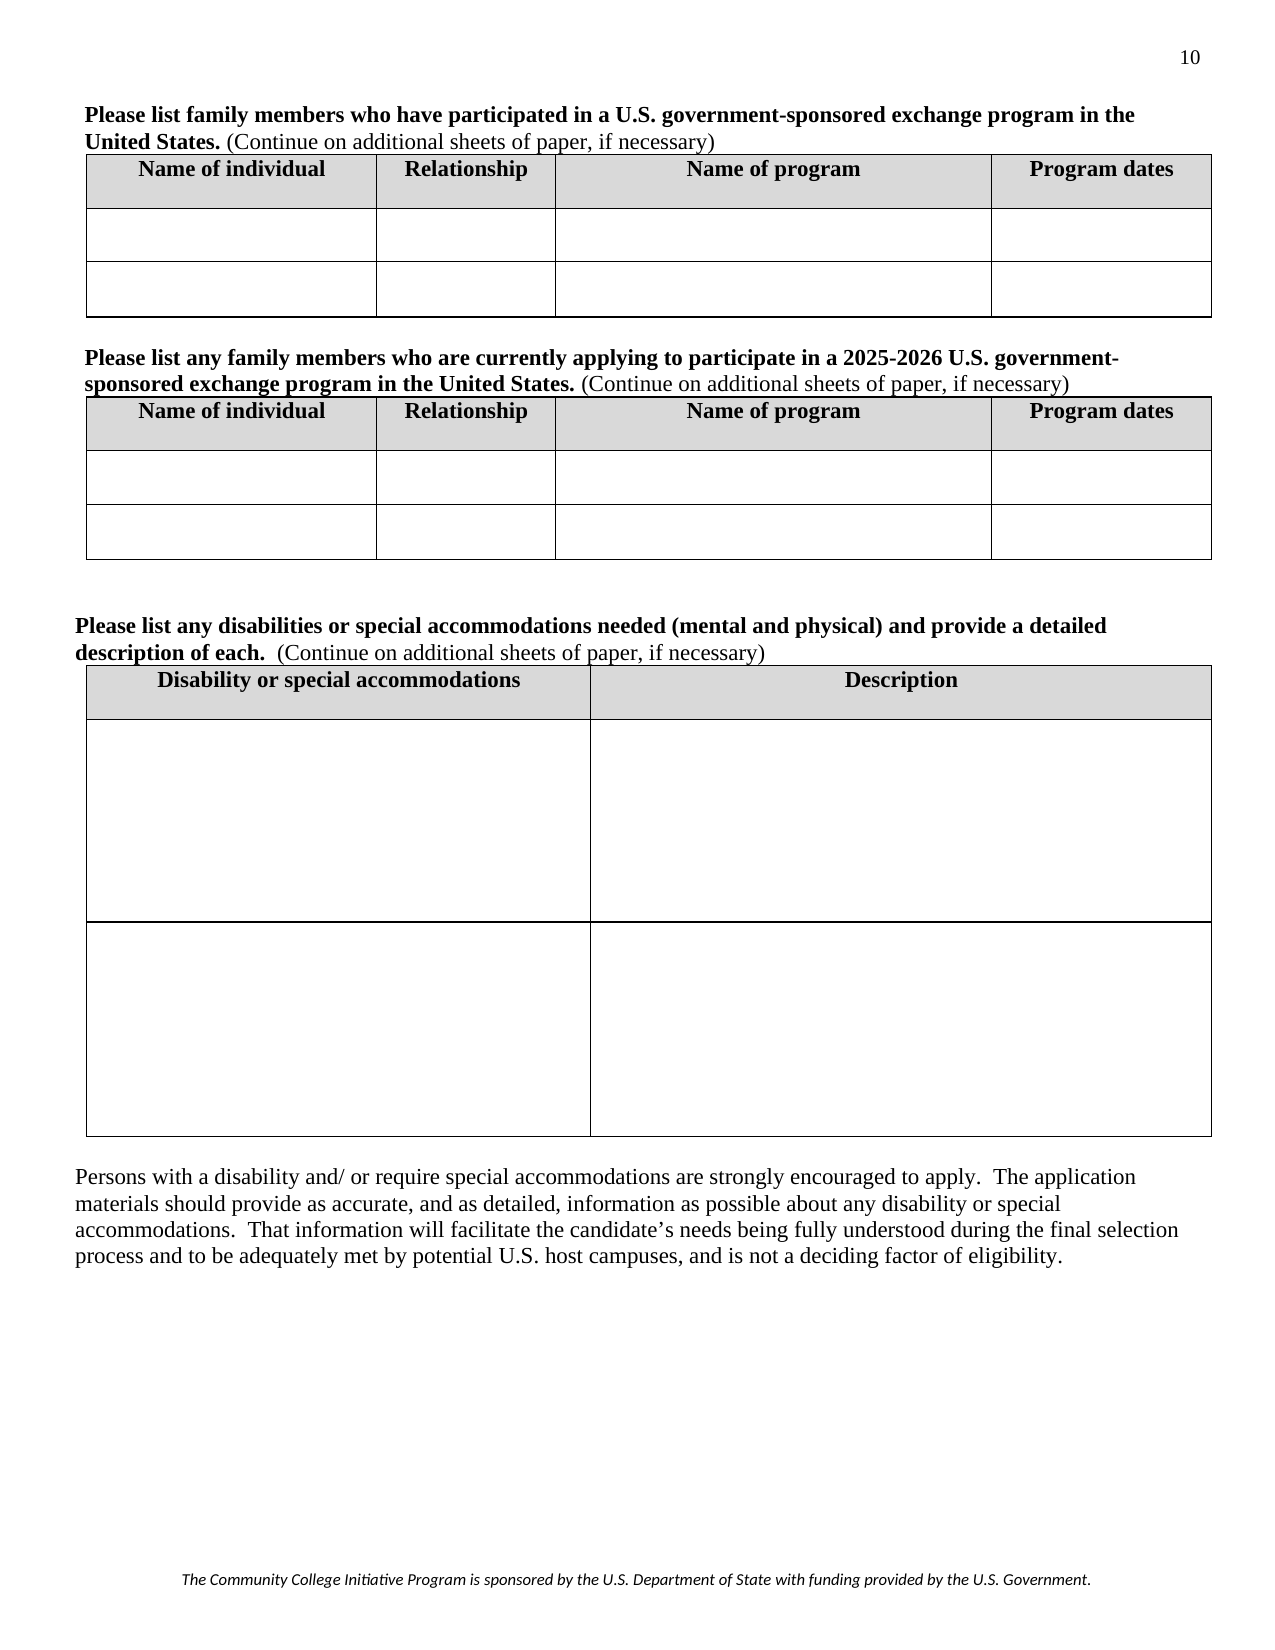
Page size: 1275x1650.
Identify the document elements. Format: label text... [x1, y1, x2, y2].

table_header Name of program [556, 155, 991, 208]
table_cell [87, 209, 376, 261]
table_header Name of individual [87, 398, 376, 450]
table_cell [992, 451, 1211, 503]
table_cell [87, 720, 590, 921]
table_cell [87, 505, 376, 559]
table_header Relationship [377, 155, 555, 208]
text Please list family members who have participated in a U.S. government-sponsored exchange program in the United States. (Continue on additional sheets of paper, if necessary) [84, 101, 1200, 154]
table_header Program dates [992, 155, 1211, 208]
table_cell [377, 451, 555, 503]
table_cell [556, 505, 991, 559]
table_cell [377, 209, 555, 261]
table_cell [992, 209, 1211, 261]
table_cell [556, 451, 991, 503]
table_header Disability or special accommodations [87, 666, 590, 719]
table_header Name of individual [87, 155, 376, 208]
table_cell [87, 262, 376, 316]
table_header Description [591, 666, 1211, 719]
text Persons with a disability and/ or require special accommodations are strongly encouraged to apply. The application materials should provide as accurate, and as detailed, information as possible about any disability or special accommodations. That information will facilitate the candidate’s needs being fully understood during the final selection process and to be adequately met by potential U.S. host campuses, and is not a deciding factor of eligibility. [75, 1163, 1200, 1269]
table_cell [992, 505, 1211, 559]
table_cell [556, 209, 991, 261]
table_cell [87, 451, 376, 503]
table_cell [591, 923, 1211, 1136]
table_cell [556, 262, 991, 316]
table_header Name of program [556, 398, 991, 450]
table_cell [377, 262, 555, 316]
table_header Relationship [377, 398, 555, 450]
table_header Program dates [992, 398, 1211, 450]
text Please list any family members who are currently applying to participate in a 2025-2026 U.S. government-sponsored exchange program in the United States. (Continue on additional sheets of paper, if necessary) [84, 344, 1200, 396]
table_cell [591, 720, 1211, 921]
table_cell [377, 505, 555, 559]
table_cell [992, 262, 1211, 316]
text Please list any disabilities or special accommodations needed (mental and physical) and provide a detailed description of each. (Continue on additional sheets of paper, if necessary) [75, 612, 1200, 665]
table_cell [87, 923, 590, 1136]
